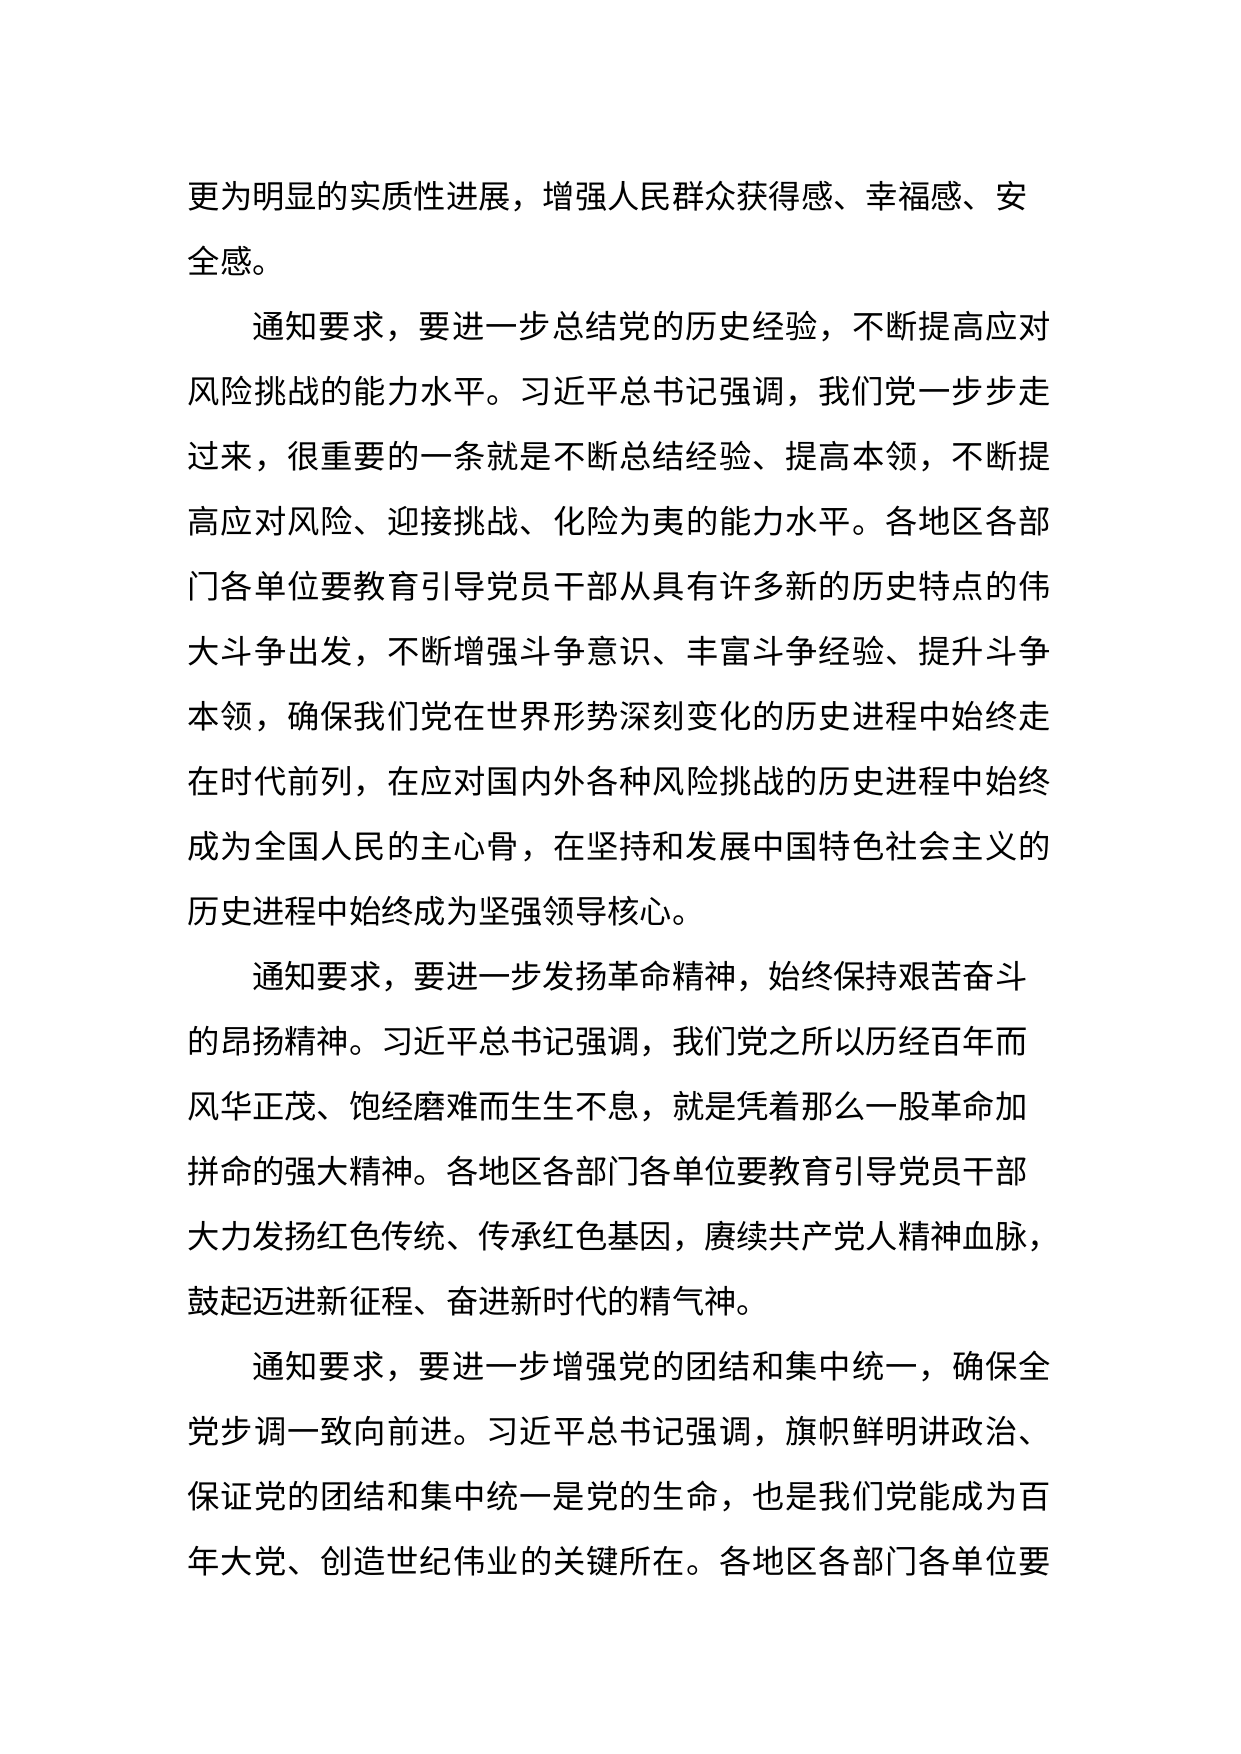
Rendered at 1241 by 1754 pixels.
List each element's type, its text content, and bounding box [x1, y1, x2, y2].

text 通知要求，要进一步发扬革命精神，始终保持艰苦奋斗的昂扬精神。习近平总书记强调，我们党之所以历经百年而风华正茂、饱经磨难而生生不息，就是凭着那么一股革命加拼命的强大精神。各地区各部门各单位要教育引导党员干部大力发扬红色传统、传承红色基因，赓续共产党人精神血脉，鼓起迈进新征程、奋进新时代的精气神。 [187, 942, 1053, 1332]
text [187, 162, 1053, 292]
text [187, 1332, 1053, 1592]
text 通知要求，要进一步总结党的历史经验，不断提高应对风险挑战的能力水平。习近平总书记强调，我们党一步步走过来，很重要的一条就是不断总结经验、提高本领，不断提高应对风险、迎接挑战、化险为夷的能力水平。各地区各部门各单位要教育引导党员干部从具有许多新的历史特点的伟大斗争出发，不断增强斗争意识、丰富斗争经验、提升斗争本领，确保我们党在世界形势深刻变化的历史进程中始终走在时代前列，在应对国内外各种风险挑战的历史进程中始终成为全国人民的主心骨，在坚持和发展中国特色社会主义的历史进程中始终成为坚强领导核心。 [187, 292, 1053, 942]
